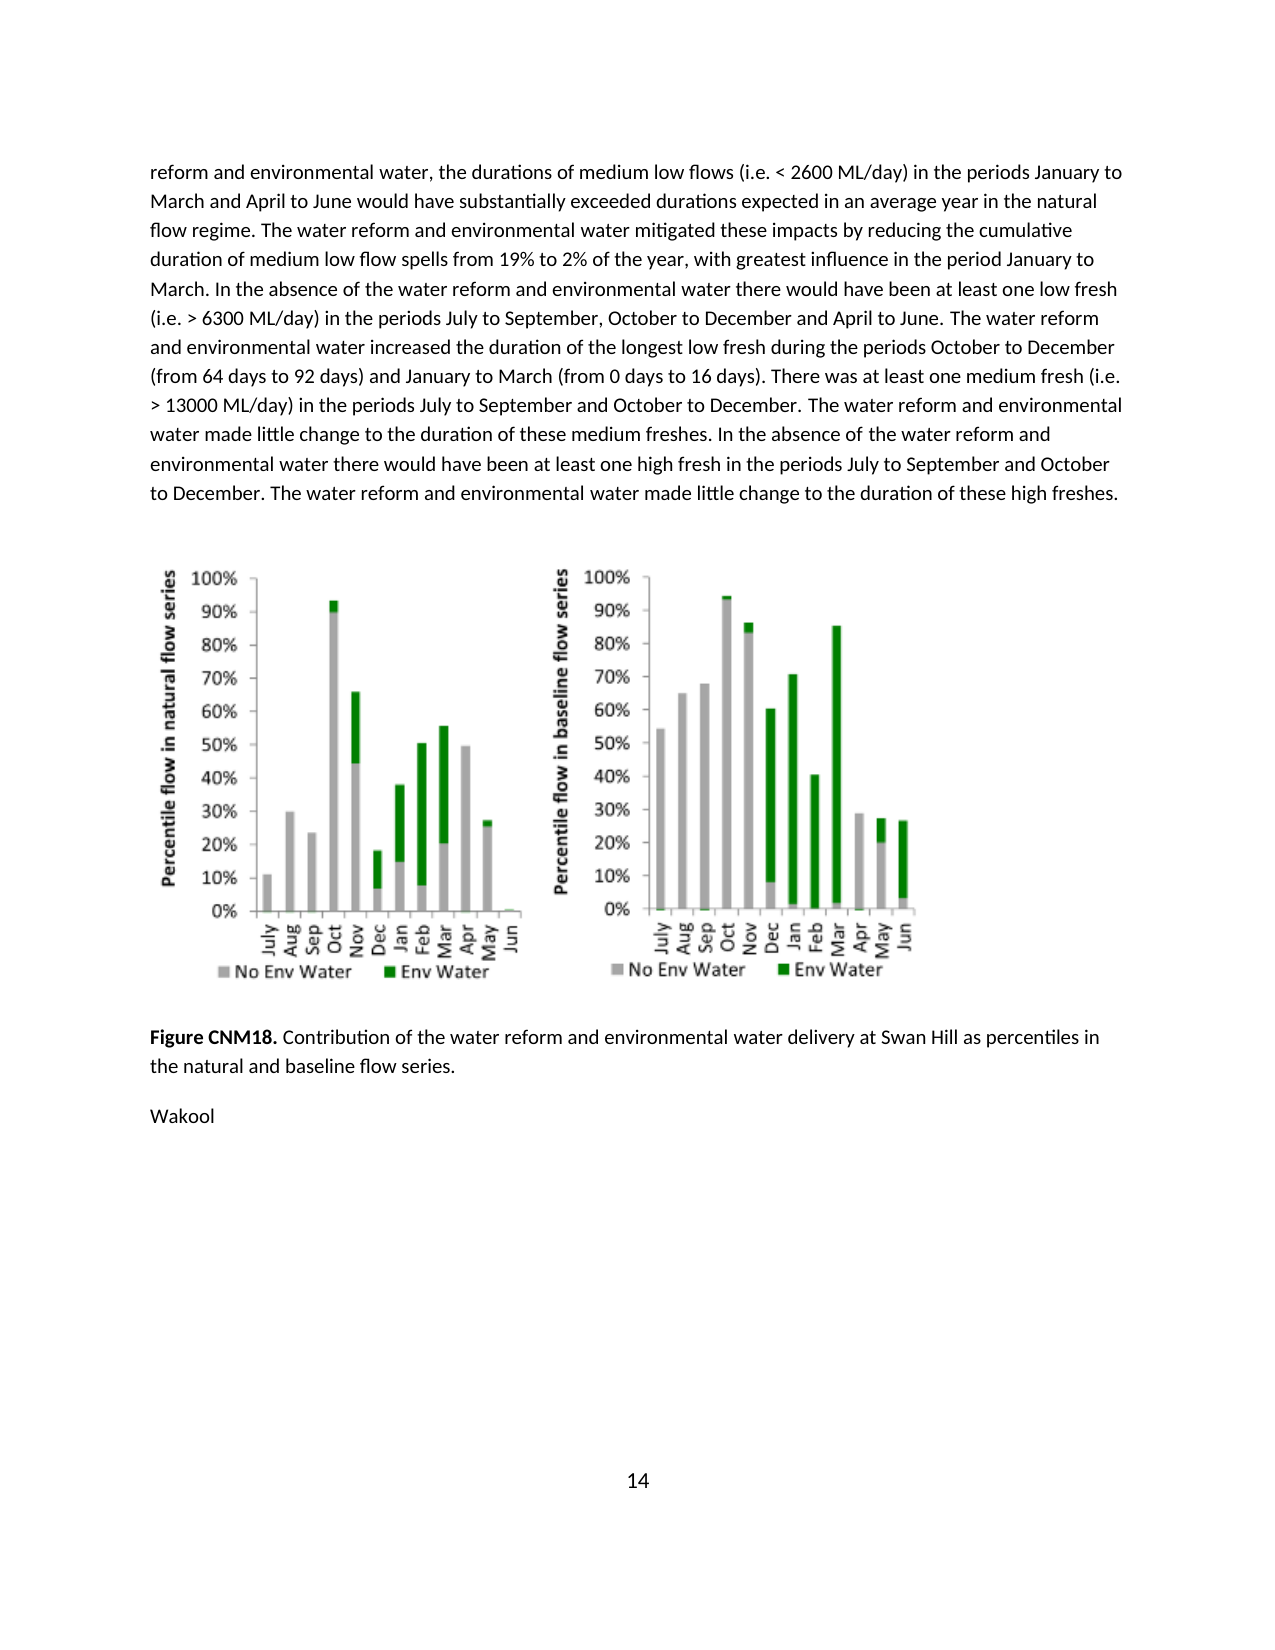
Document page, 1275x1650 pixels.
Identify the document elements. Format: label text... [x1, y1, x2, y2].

text Wakool [150, 1104, 1125, 1129]
picture [150, 530, 938, 1000]
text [150, 159, 1125, 505]
text Figure CNM18. Contribution of the water reform and environmental water delivery at Swan Hill as percentiles in the natural and baseline flow series. [150, 1024, 1125, 1079]
